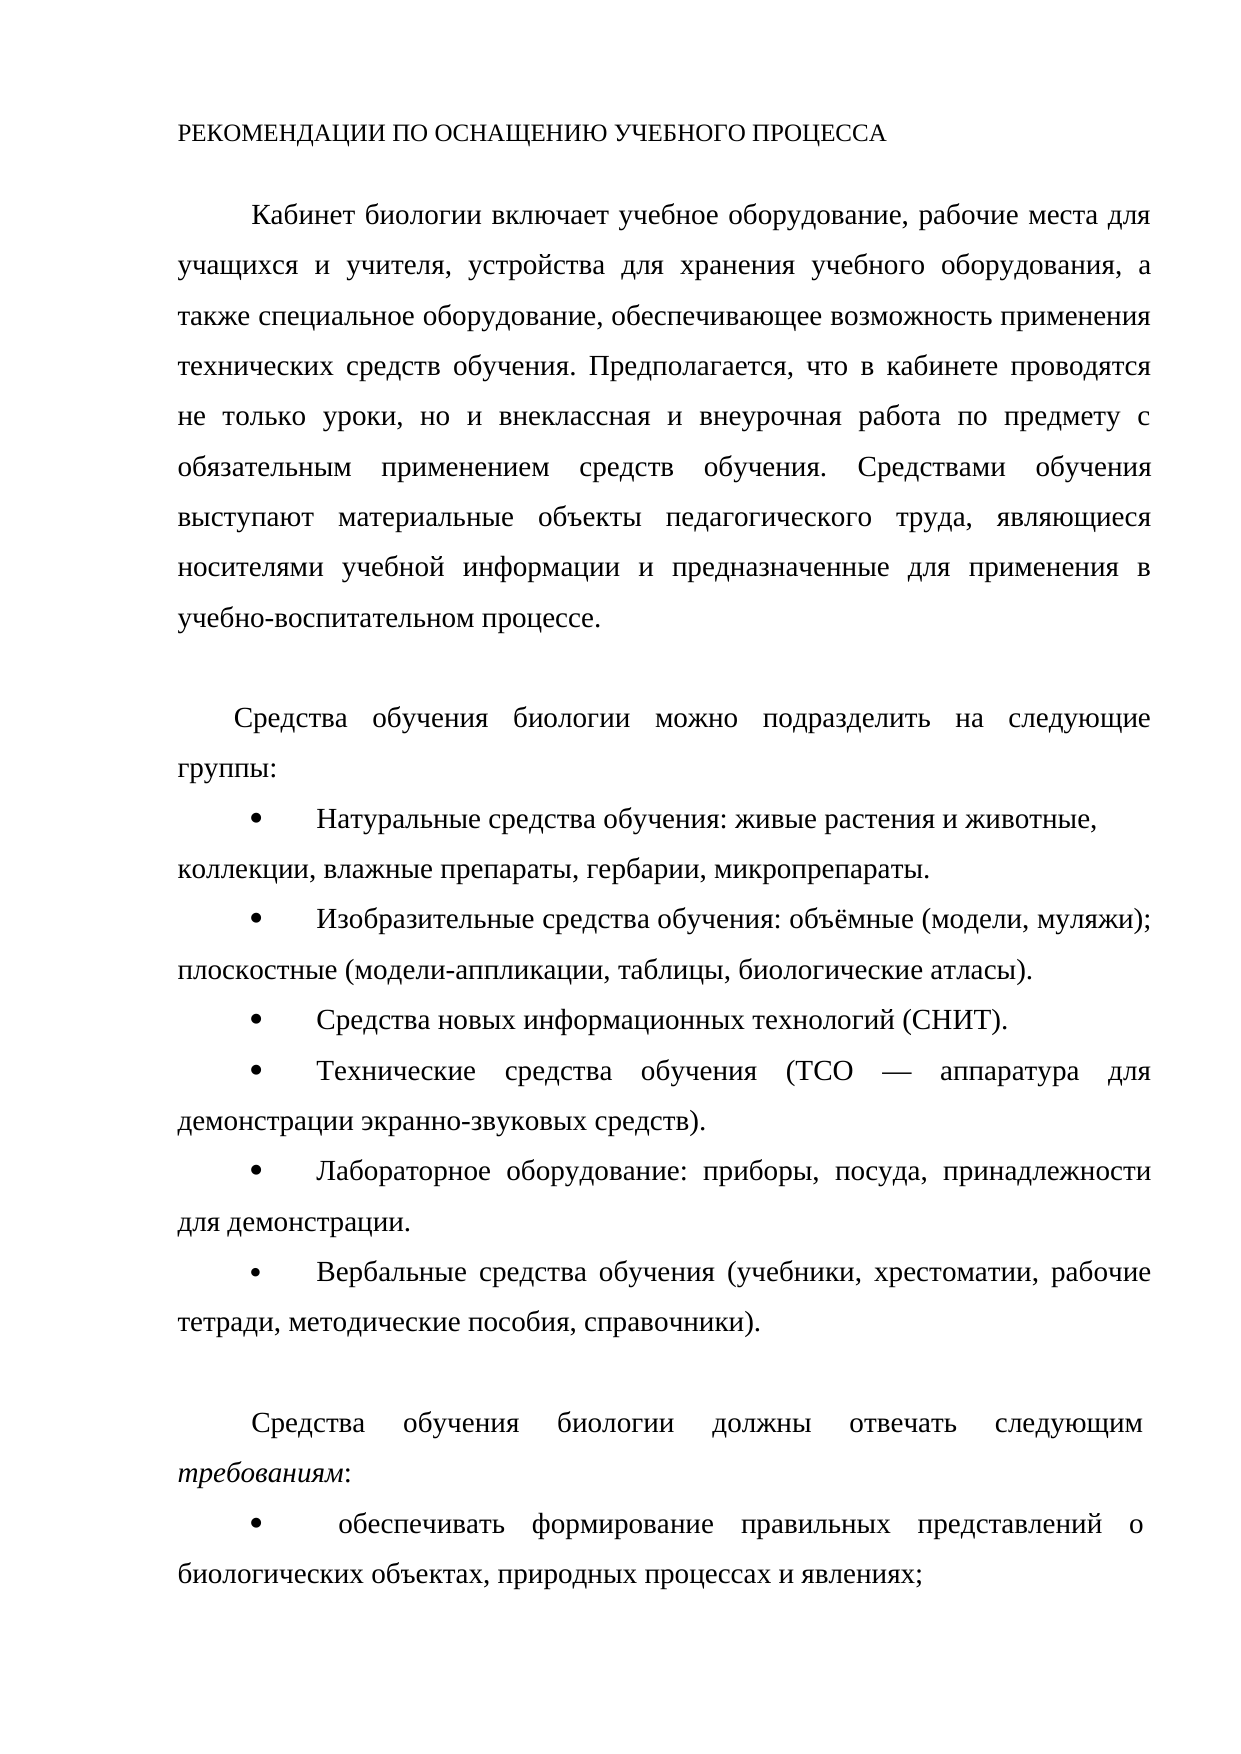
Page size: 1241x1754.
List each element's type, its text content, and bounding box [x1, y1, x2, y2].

text Кабинет биологии включает учебное оборудование, рабочие места для учащихся и учителя, устройства для хранения учебного оборудования, а также специальное оборудование, обеспечивающее возможность применения технических средств обучения. Предполагается, что в кабинете проводятся не только уроки, но и внеклассная и внеурочная работа по предмету с обязательным применением средств обучения. Средствами обучения выступают материальные объекты педагогического труда, являющиеся носителями учебной информации и предназначенные для применения в учебно-воспитательном процессе. [177, 197, 1152, 633]
text Средства обучения биологии должны отвечать следующим требованиям: [177, 1405, 1144, 1489]
list Натуральные средства обучения: живые растения и животные, коллекции, влажные препараты, гербарии, микропрепараты. [177, 801, 1152, 885]
text Средства обучения биологии можно подразделить на следующие группы: [177, 700, 1152, 784]
list Лабораторное оборудование: приборы, посуда, принадлежности для демонстрации. [177, 1153, 1152, 1237]
list Технические средства обучения (ТСО — аппаратура для демонстрации экранно-звуковых средств). [177, 1053, 1152, 1137]
list Средства новых информационных технологий (СНИТ). [177, 1002, 1152, 1036]
list Вербальные средства обучения (учебники, хрестоматии, рабочие тетради, методические пособия, справочники). [177, 1254, 1152, 1338]
list Изобразительные средства обучения: объёмные (модели, муляжи); плоскостные (модели-аппликации, таблицы, биологические атласы). [177, 902, 1152, 986]
list обеспечивать формирование правильных представлений о биологических объектах, природных процессах и явлениях; [177, 1506, 1144, 1590]
